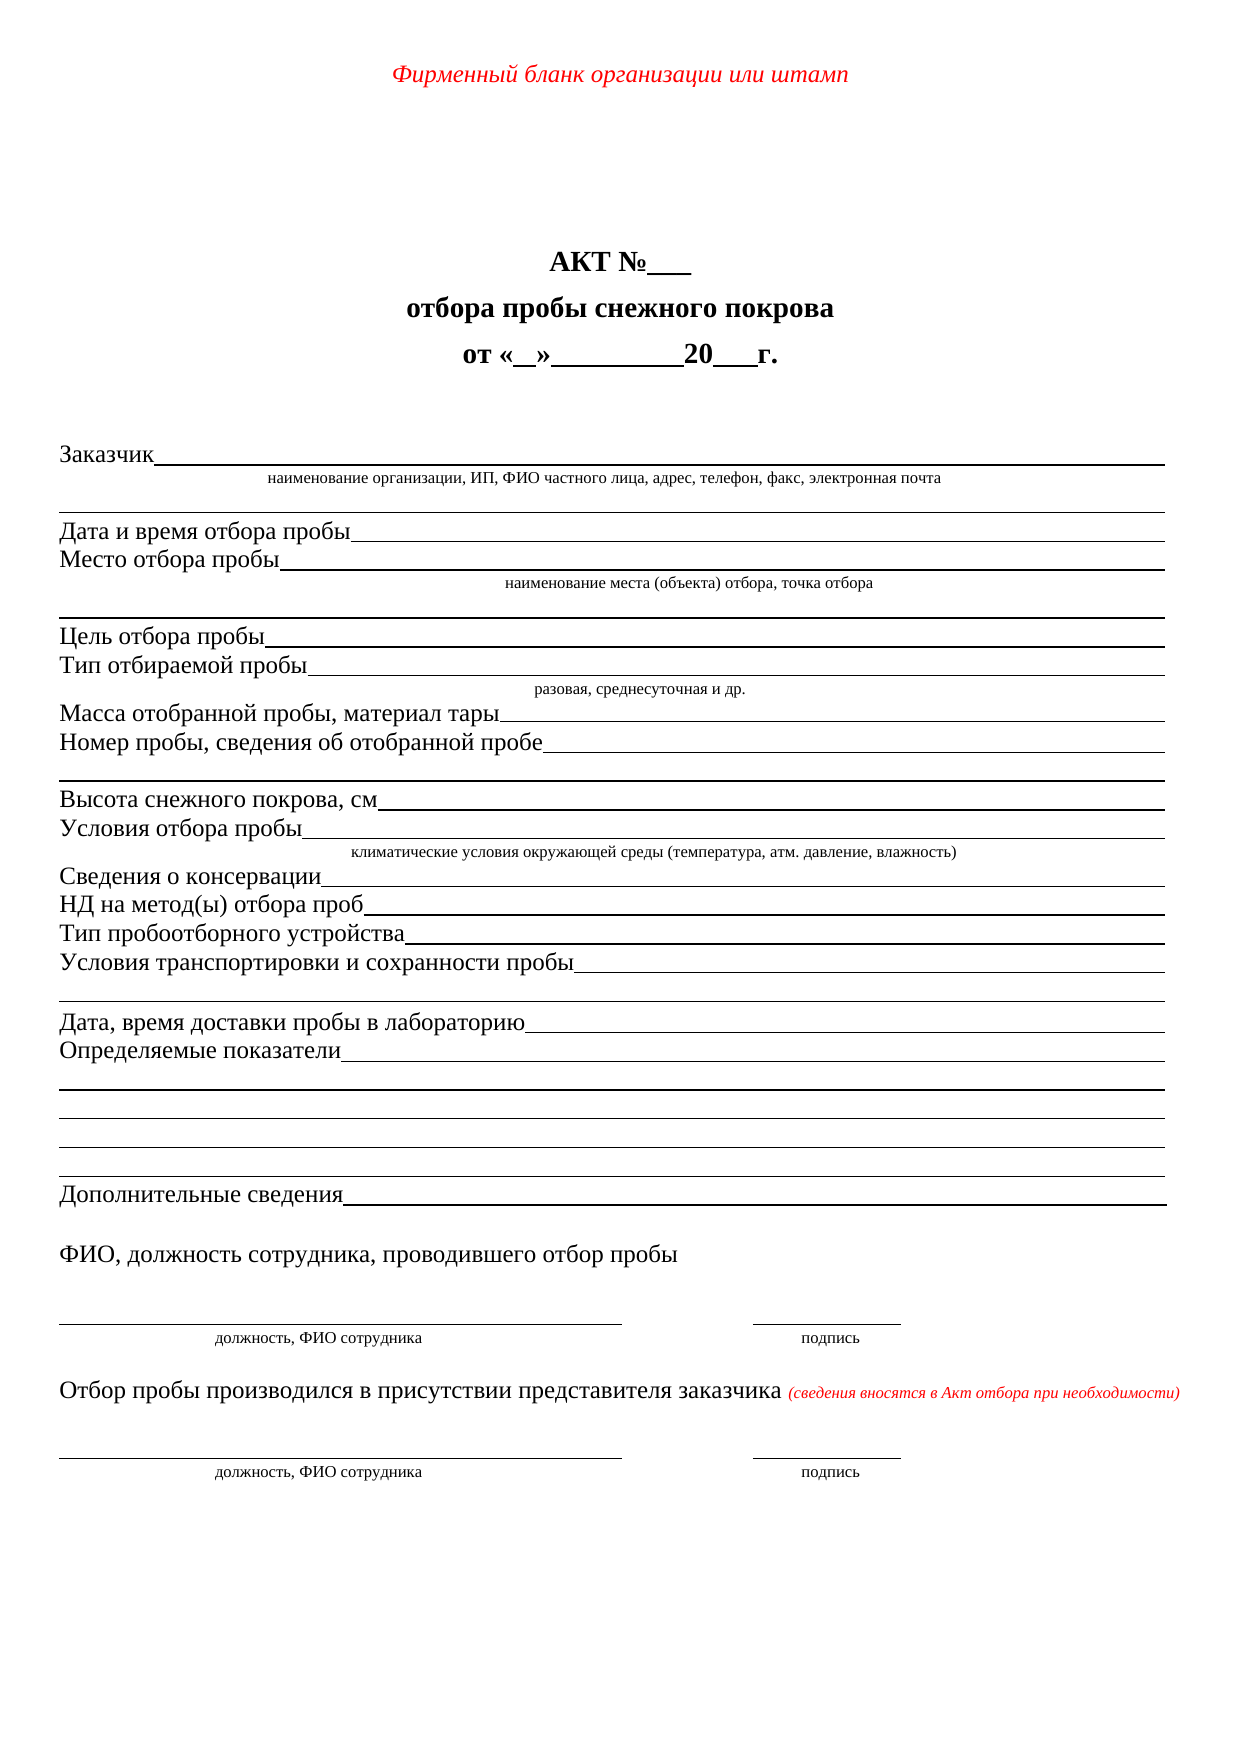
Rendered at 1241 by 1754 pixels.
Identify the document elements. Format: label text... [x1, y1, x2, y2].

text Дата, время доставки пробы в лабораторию [59, 1007, 1181, 1036]
text Сведения о консервации [59, 861, 1181, 889]
text Фирменный бланк организации или штамп [59, 59, 1181, 88]
text Высота снежного покрова, см [59, 784, 1181, 813]
text Дополнительные сведения [59, 1179, 1181, 1210]
text Условия отбора пробы [59, 813, 1181, 842]
text ФИО, должность сотрудника, проводившего отбор пробы [59, 1239, 1181, 1270]
text НД на метод(ы) отбора проб [59, 889, 1181, 918]
text Тип пробоотборного устройства [59, 918, 1181, 947]
text Масса отобранной пробы, материал тары [59, 698, 1181, 727]
list должность, ФИО сотрудника подпись [162, 1462, 1181, 1481]
text климатические условия окружающей среды (температура, атм. давление, влажность) [59, 842, 1181, 861]
text Место отбора пробы [59, 544, 1181, 573]
text разовая, среднесуточная и др. [59, 679, 1181, 698]
list должность, ФИО сотрудника подпись [162, 1328, 1181, 1347]
text наименование организации, ИП, ФИО частного лица, адрес, телефон, факс, электронная почта [59, 468, 1181, 487]
text Отбор пробы производился в присутствии представителя заказчика (сведения вносятся в Акт отбора при необходимости) [59, 1376, 1181, 1404]
text наименование места (объекта) отбора, точка отбора [59, 573, 1181, 592]
text Цель отбора пробы [59, 621, 1181, 650]
text АКТ №___ [59, 244, 1181, 278]
text Дата и время отбора пробы [59, 516, 1181, 544]
text отбора пробы снежного покрова [59, 290, 1181, 324]
text Определяемые показатели [59, 1036, 1181, 1064]
text от « » 20 г. [59, 336, 1181, 370]
text Тип отбираемой пробы [59, 650, 1181, 679]
text Условия транспортировки и сохранности пробы [59, 947, 1181, 978]
text Номер пробы, сведения об отобранной пробе [59, 727, 1181, 755]
text Заказчик [59, 439, 1181, 468]
